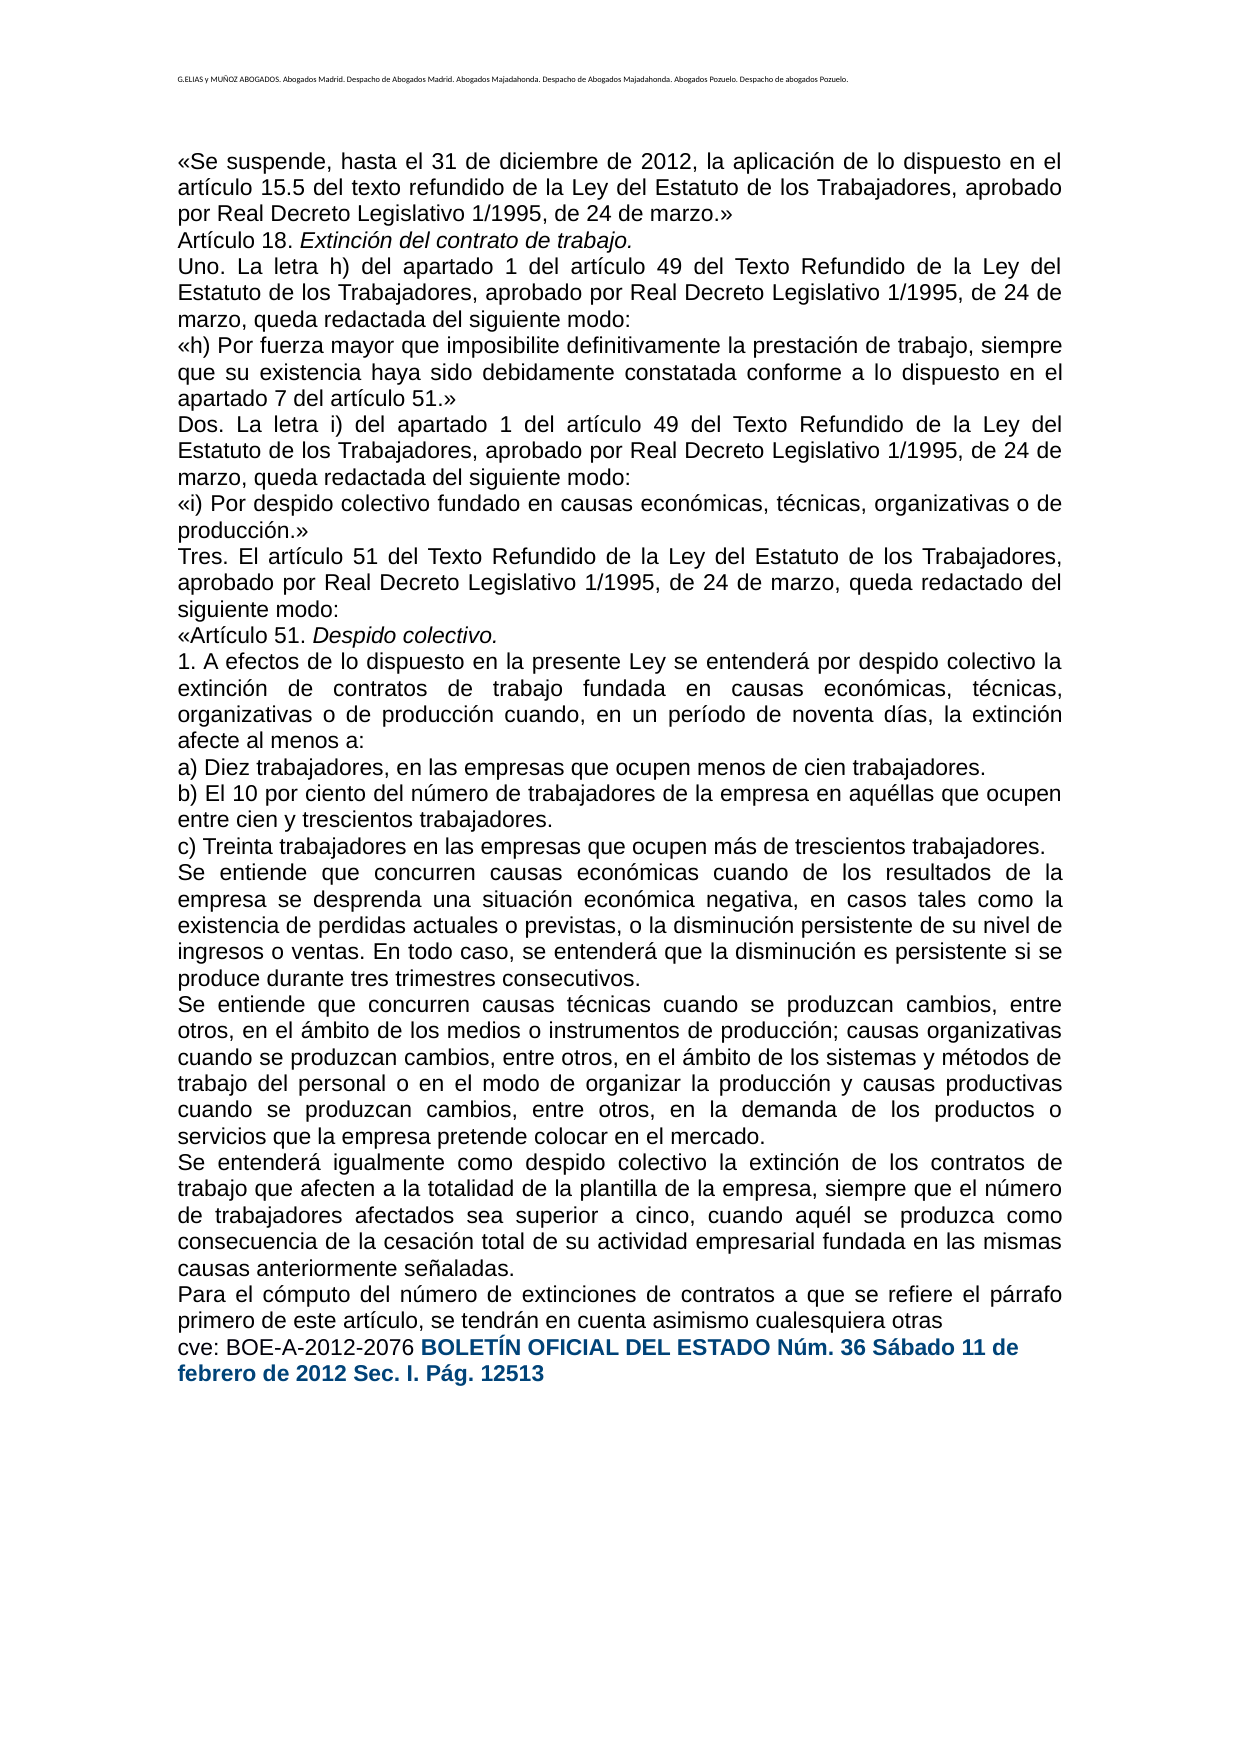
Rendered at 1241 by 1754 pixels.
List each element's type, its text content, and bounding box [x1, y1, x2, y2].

text Dos. La letra i) del apartado 1 del artículo 49 del Texto Refundido de la Ley del Estatuto de los Trabajadores, aprobado por Real Decreto Legislativo 1/1995, de 24 de marzo, queda redactada del siguiente modo: [177, 411, 1063, 490]
text «i) Por despido colectivo fundado en causas económicas, técnicas, organizativas o de producción.» [177, 490, 1063, 543]
text cve: BOE-A-2012-2076 BOLETÍN OFICIAL DEL ESTADO Núm. 36 Sábado 11 de febrero de 2012 Sec. I. Pág. 12513 [177, 1333, 1063, 1386]
text Se entiende que concurren causas económicas cuando de los resultados de la empresa se desprenda una situación económica negativa, en casos tales como la existencia de perdidas actuales o previstas, o la disminución persistente de su nivel de ingresos o ventas. En todo caso, se entenderá que la disminución es persistente si se produce durante tres trimestres consecutivos. [177, 859, 1063, 991]
text Se entiende que concurren causas técnicas cuando se produzcan cambios, entre otros, en el ámbito de los medios o instrumentos de producción; causas organizativas cuando se produzcan cambios, entre otros, en el ámbito de los sistemas y métodos de trabajo del personal o en el modo de organizar la producción y causas productivas cuando se produzcan cambios, entre otros, en la demanda de los productos o servicios que la empresa pretende colocar en el mercado. [177, 991, 1063, 1149]
text c) Treinta trabajadores en las empresas que ocupen más de trescientos trabajadores. [177, 833, 1063, 859]
text Uno. La letra h) del apartado 1 del artículo 49 del Texto Refundido de la Ley del Estatuto de los Trabajadores, aprobado por Real Decreto Legislativo 1/1995, de 24 de marzo, queda redactada del siguiente modo: [177, 253, 1063, 332]
text Artículo 18. Extinción del contrato de trabajo. [177, 227, 1063, 253]
text a) Diez trabajadores, en las empresas que ocupen menos de cien trabajadores. [177, 754, 1063, 780]
text Para el cómputo del número de extinciones de contratos a que se refiere el párrafo primero de este artículo, se tendrán en cuenta asimismo cualesquiera otras [177, 1281, 1063, 1333]
text Se entenderá igualmente como despido colectivo la extinción de los contratos de trabajo que afecten a la totalidad de la plantilla de la empresa, siempre que el número de trabajadores afectados sea superior a cinco, cuando aquél se produzca como consecuencia de la cesación total de su actividad empresarial fundada en las mismas causas anteriormente señaladas. [177, 1149, 1063, 1281]
text «Se suspende, hasta el 31 de diciembre de 2012, la aplicación de lo dispuesto en el artículo 15.5 del texto refundido de la Ley del Estatuto de los Trabajadores, aprobado por Real Decreto Legislativo 1/1995, de 24 de marzo.» [177, 148, 1063, 227]
text «h) Por fuerza mayor que imposibilite definitivamente la prestación de trabajo, siempre que su existencia haya sido debidamente constatada conforme a lo dispuesto en el apartado 7 del artículo 51.» [177, 332, 1063, 411]
text b) El 10 por ciento del número de trabajadores de la empresa en aquéllas que ocupen entre cien y trescientos trabajadores. [177, 780, 1063, 833]
text «Artículo 51. Despido colectivo. [177, 622, 1063, 648]
text Tres. El artículo 51 del Texto Refundido de la Ley del Estatuto de los Trabajadores, aprobado por Real Decreto Legislativo 1/1995, de 24 de marzo, queda redactado del siguiente modo: [177, 543, 1063, 622]
text 1. A efectos de lo dispuesto en la presente Ley se entenderá por despido colectivo la extinción de contratos de trabajo fundada en causas económicas, técnicas, organizativas o de producción cuando, en un período de noventa días, la extinción afecte al menos a: [177, 648, 1063, 754]
